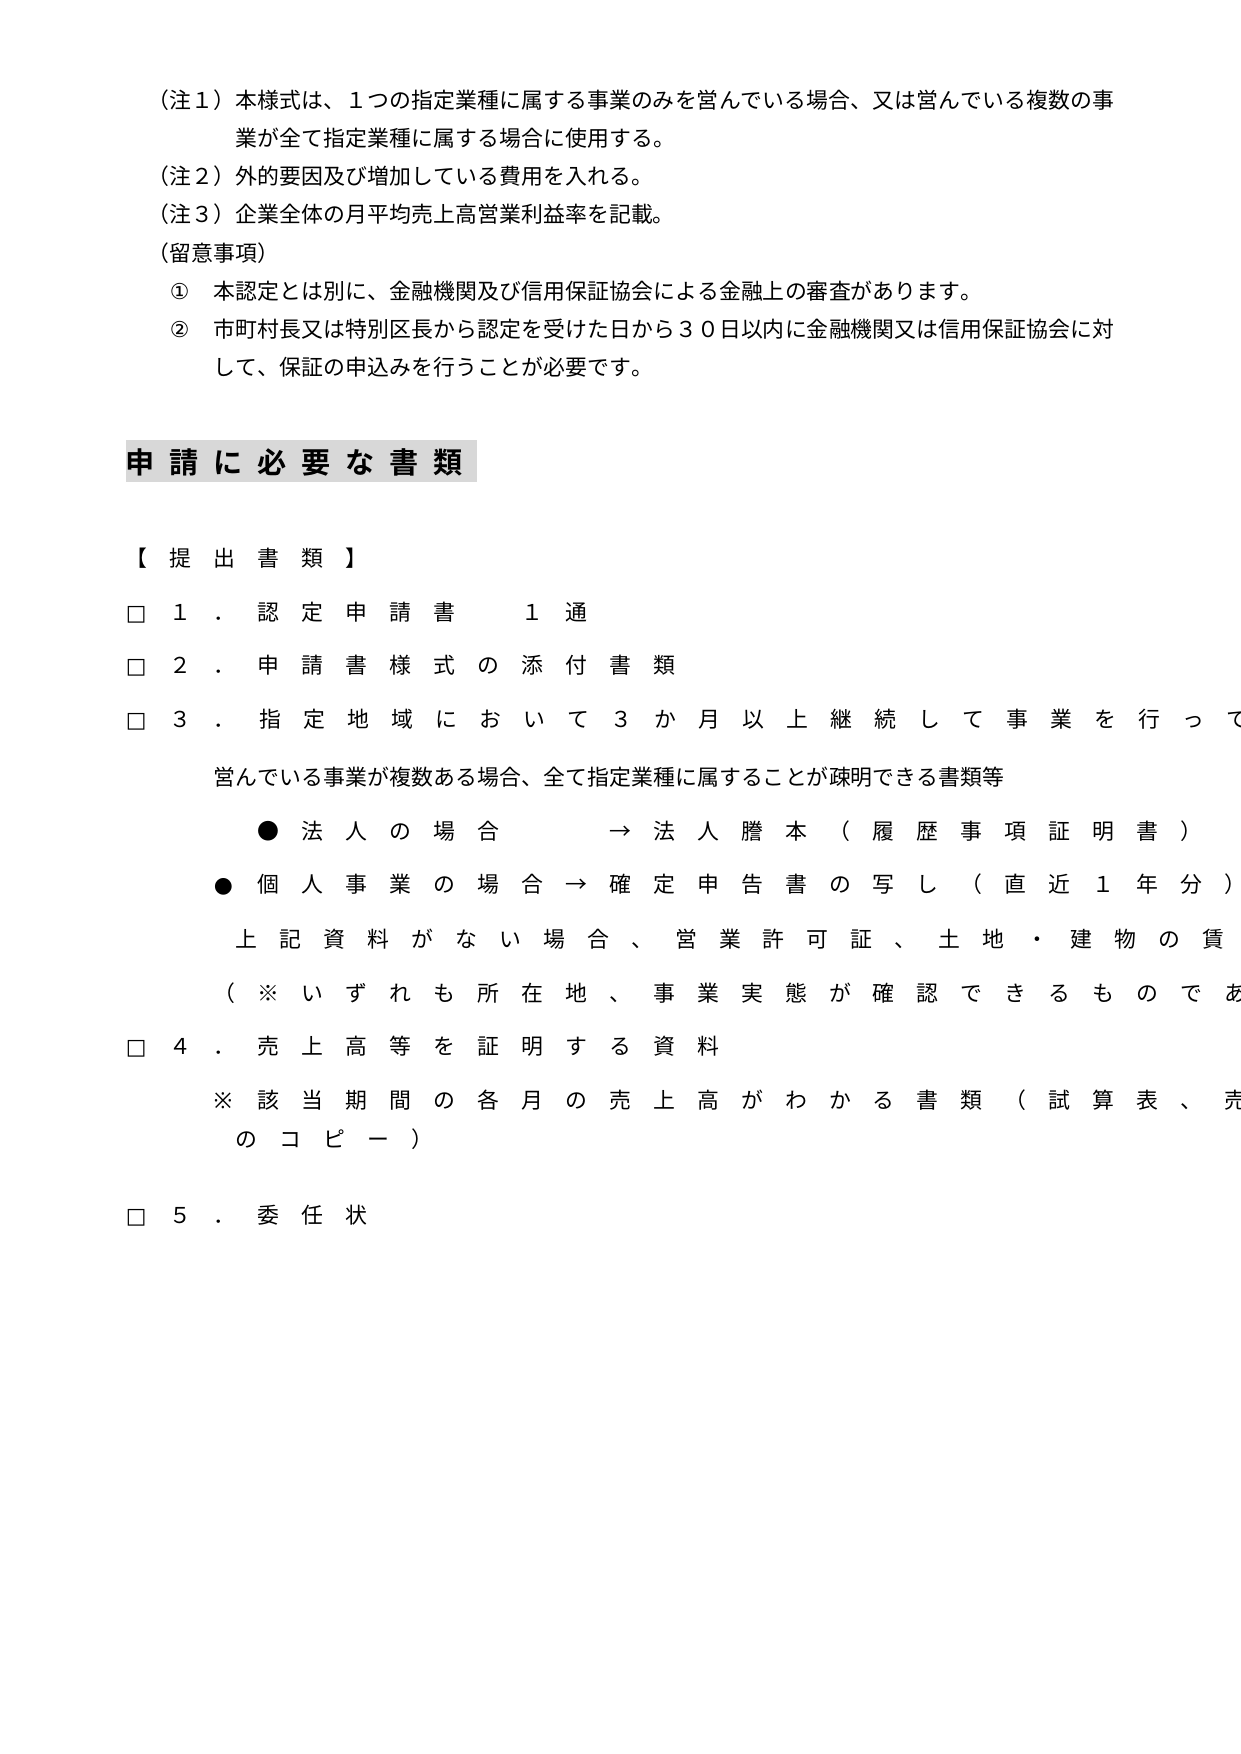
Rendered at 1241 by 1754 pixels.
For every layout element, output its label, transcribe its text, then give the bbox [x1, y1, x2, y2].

text 上記資料がない場合、営業許可証、土地・建物の賃貸借契約書等でも代用可。 [126, 918, 1114, 956]
list 市町村長又は特別区長から認定を受けた日から３０日以内に金融機関又は信用保証協会に対して、保証の申込みを行うことが必要です。 [167, 309, 1114, 385]
text （※いずれも所在地、事業実態が確認できるものであること） [126, 972, 1114, 1010]
text □１．認定申請書 １通 [126, 591, 1114, 629]
text 申請に必要な書類 [126, 423, 1114, 499]
text □３．指定地域において３か月以上継続して事業を行っている事が客観的にわかる資料、営んでいる事業が複数ある場合、全て指定業種に属することが疎明できる書類等 [126, 699, 1114, 794]
list 本認定とは別に、金融機関及び信用保証協会による金融上の審査があります。 [167, 271, 1114, 309]
text □４．売上高等を証明する資料 [126, 1026, 1114, 1064]
text （留意事項） [144, 232, 1114, 271]
text 【提出書類】 [126, 537, 1114, 576]
text ●個人事業の場合→確定申告書の写し（直近１年分） [126, 864, 1114, 902]
text □５．委任状 [126, 1194, 1114, 1233]
text ●法人の場合 →法人謄本（履歴事項証明書） [126, 810, 1114, 848]
text □２．申請書様式の添付書類 [126, 645, 1114, 683]
text （注３）企業全体の月平均売上高営業利益率を記載。 [144, 194, 1114, 232]
text ※該当期間の各月の売上高がわかる書類（試算表、売上台帳、手形台帳等いずれか一種類のコピー） [192, 1080, 1114, 1156]
text （注１）本様式は、１つの指定業種に属する事業のみを営んでいる場合、又は営んでいる複数の事業が全て指定業種に属する場合に使用する。 [144, 80, 1114, 156]
text （注２）外的要因及び増加している費用を入れる。 [144, 156, 1114, 194]
